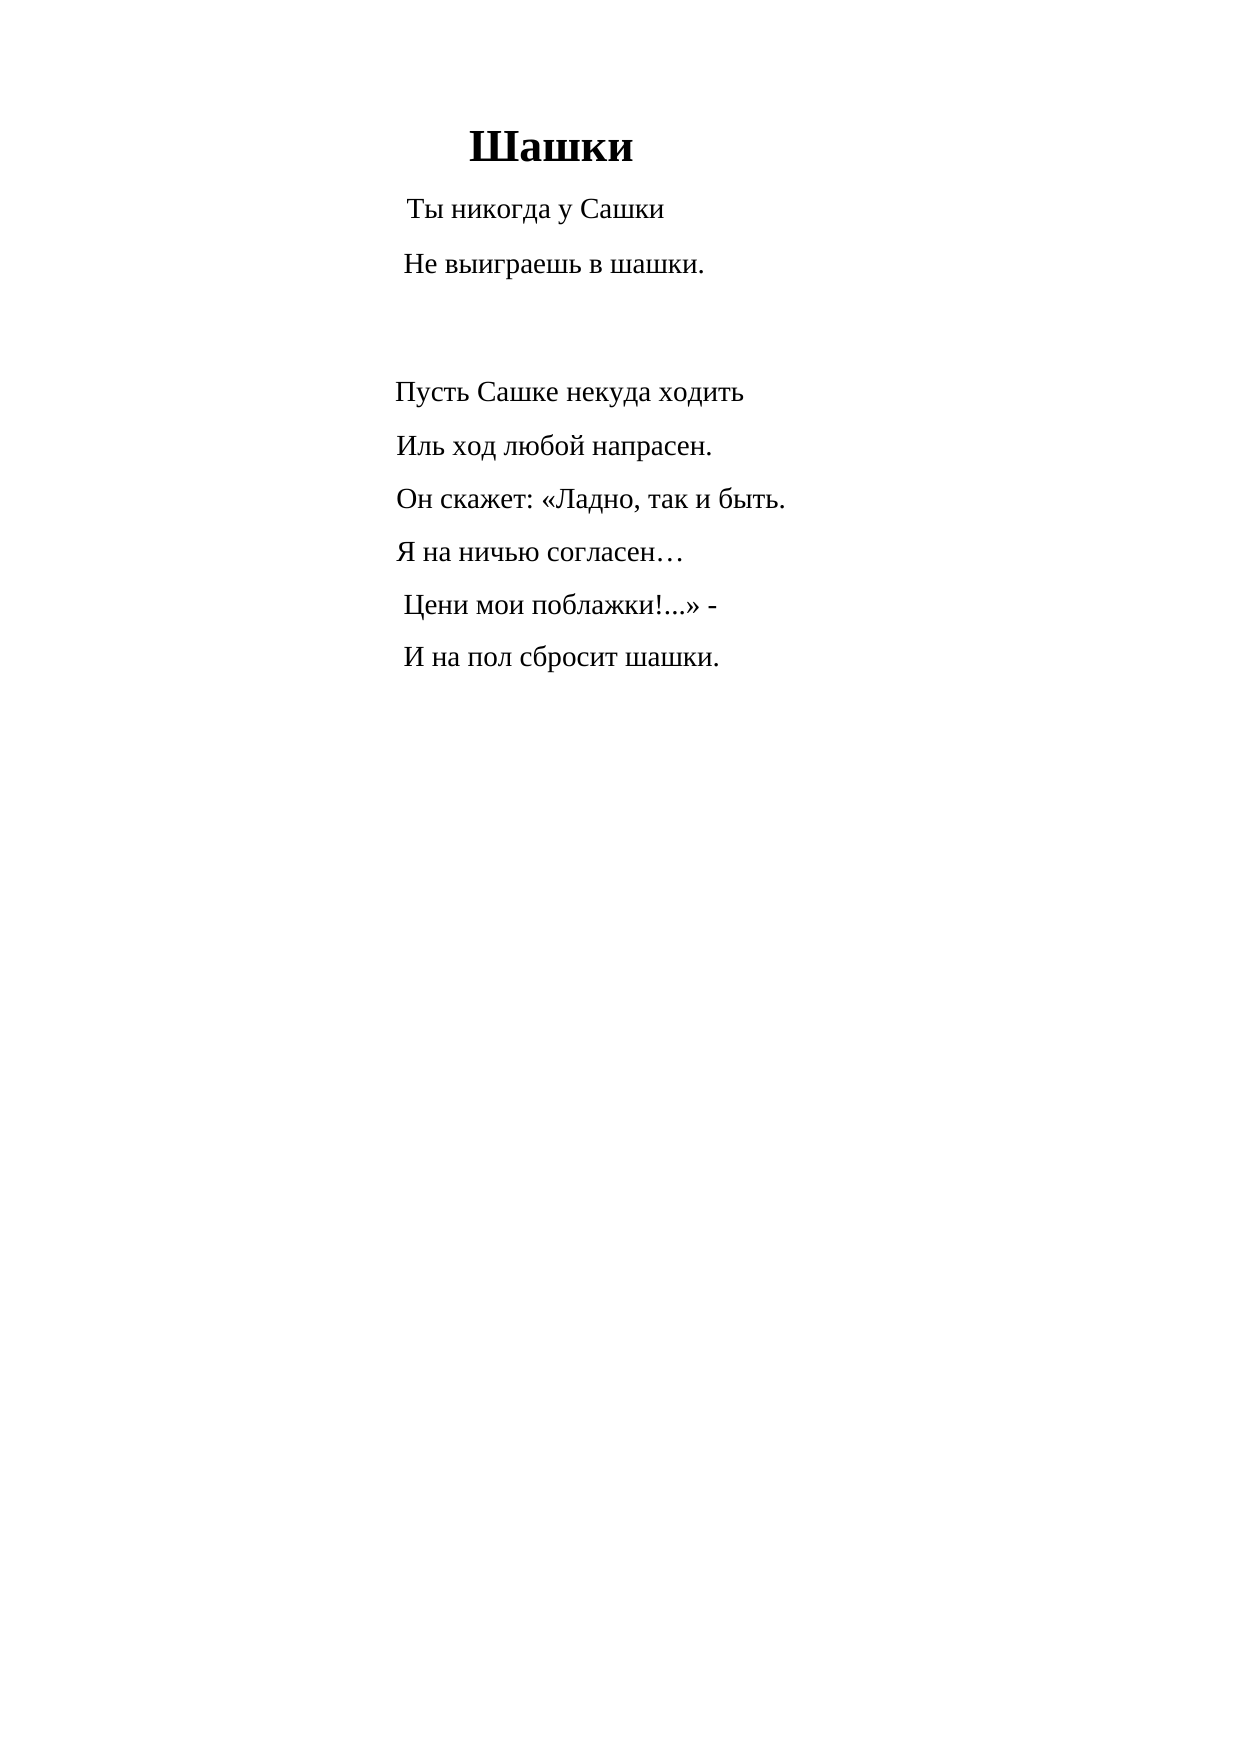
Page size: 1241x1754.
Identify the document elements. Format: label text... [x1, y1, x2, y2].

text Цени мои поблажки!...» - [177, 587, 1152, 620]
text И на пол сбросит шашки. [177, 639, 1152, 673]
text Он скажет: «Ладно, так и быть. [177, 481, 1152, 515]
text Пусть Сашке некуда ходить [177, 374, 1152, 407]
text Иль ход любой напрасен. [177, 428, 1152, 462]
text Ты никогда у Сашки [177, 192, 1152, 225]
text Шашки [177, 118, 1152, 171]
text Я на ничью согласен… [177, 534, 1152, 567]
text Не выиграешь в шашки. [177, 246, 1152, 279]
